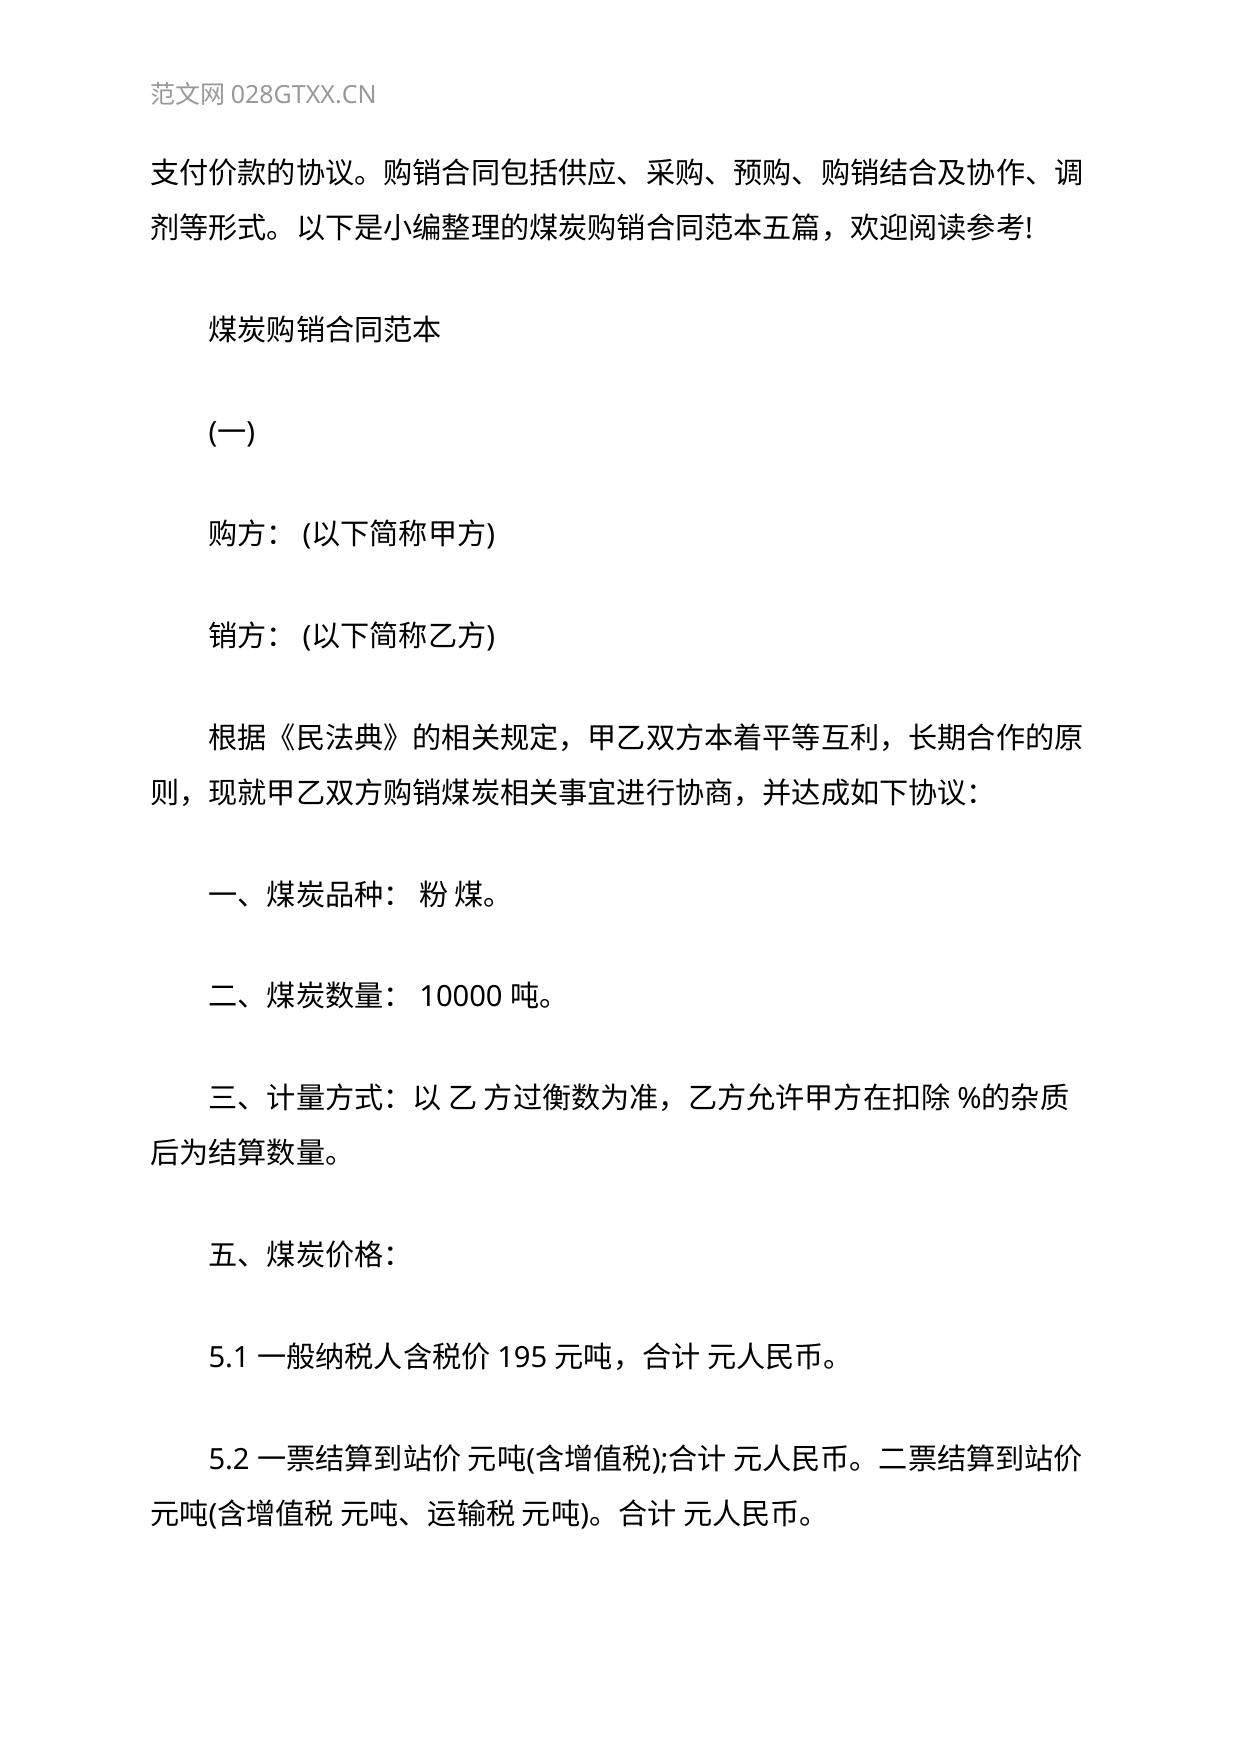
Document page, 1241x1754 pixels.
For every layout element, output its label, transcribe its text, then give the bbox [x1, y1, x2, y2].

text 5.1 一般纳税人含税价 195 元吨，合计 元人民币。 [150, 1333, 1090, 1376]
text 根据《民法典》的相关规定，甲乙双方本着平等互利，长期合作的原则，现就甲乙双方购销煤炭相关事宜进行协商，并达成如下协议： [150, 714, 1090, 812]
text (一) [150, 409, 1090, 451]
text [150, 150, 1090, 247]
text 购方： (以下简称甲方) [150, 511, 1090, 553]
text 三、计量方式：以 乙 方过衡数为准，乙方允许甲方在扣除 %的杂质后为结算数量。 [150, 1075, 1090, 1172]
text 一、煤炭品种： 粉 煤。 [150, 871, 1090, 913]
text 煤炭购销合同范本 [150, 307, 1090, 349]
text 二、煤炭数量： 10000 吨。 [150, 973, 1090, 1015]
text 5.2 一票结算到站价 元吨(含增值税);合计 元人民币。二票结算到站价 元吨(含增值税 元吨、运输税 元吨)。合计 元人民币。 [150, 1436, 1090, 1533]
text 销方： (以下简称乙方) [150, 613, 1090, 655]
text 五、煤炭价格： [150, 1232, 1090, 1274]
